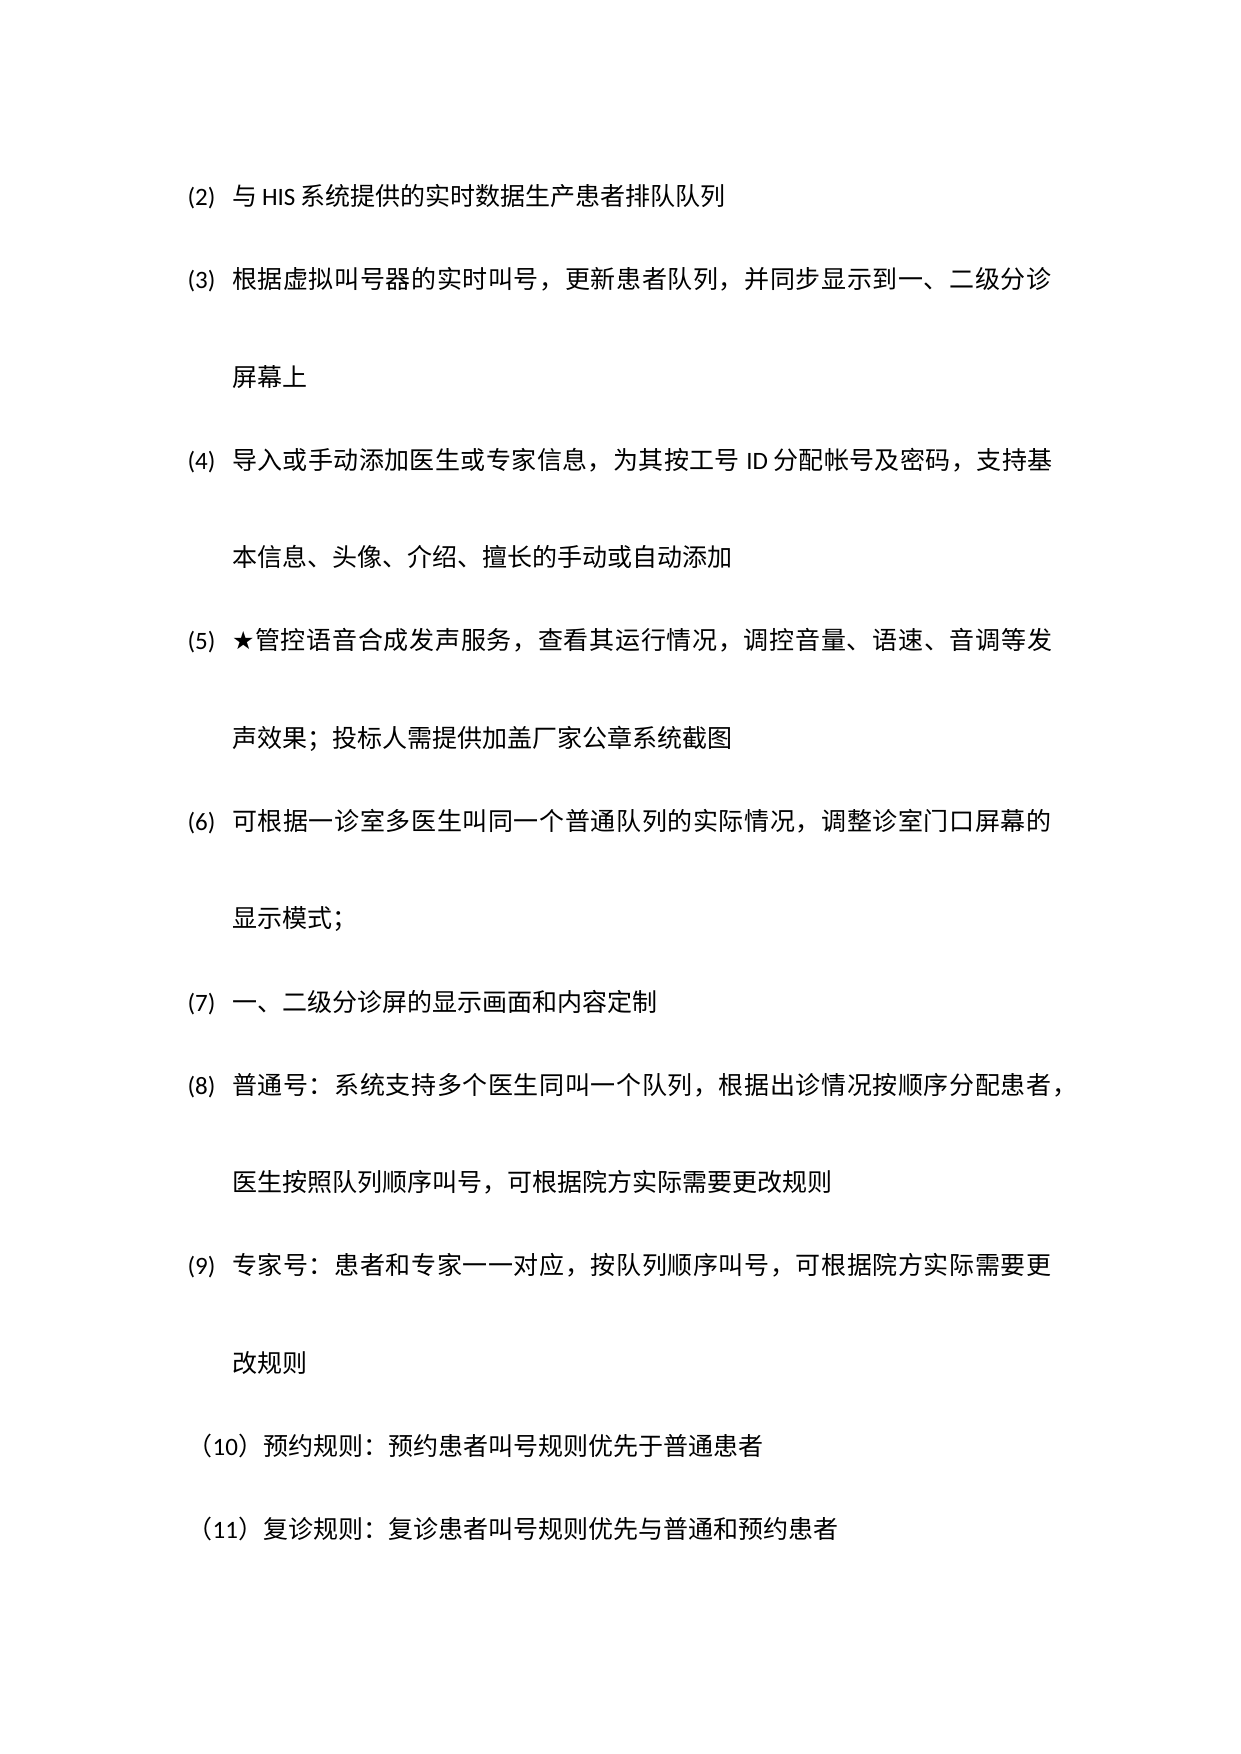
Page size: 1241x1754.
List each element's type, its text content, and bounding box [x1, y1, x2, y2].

text （10）预约规则：预约患者叫号规则优先于普通患者 [187, 1412, 1053, 1477]
list 与HIS系统提供的实时数据生产患者排队队列 [187, 162, 1053, 227]
list 专家号：患者和专家一一对应，按队列顺序叫号，可根据院方实际需要更改规则 [187, 1231, 1053, 1394]
list ★管控语音合成发声服务，查看其运行情况，调控音量、语速、音调等发声效果；投标人需提供加盖厂家公章系统截图 [187, 606, 1053, 769]
list 普通号：系统支持多个医生同叫一个队列，根据出诊情况按顺序分配患者，医生按照队列顺序叫号，可根据院方实际需要更改规则 [187, 1051, 1053, 1213]
list 一、二级分诊屏的显示画面和内容定制 [187, 968, 1053, 1033]
list 根据虚拟叫号器的实时叫号，更新患者队列，并同步显示到一、二级分诊屏幕上 [187, 245, 1053, 408]
list 可根据一诊室多医生叫同一个普通队列的实际情况，调整诊室门口屏幕的显示模式； [187, 787, 1053, 949]
text （11）复诊规则：复诊患者叫号规则优先与普通和预约患者 [187, 1495, 1053, 1560]
list 导入或手动添加医生或专家信息，为其按工号ID分配帐号及密码，支持基本信息、头像、介绍、擅长的手动或自动添加 [187, 426, 1053, 588]
